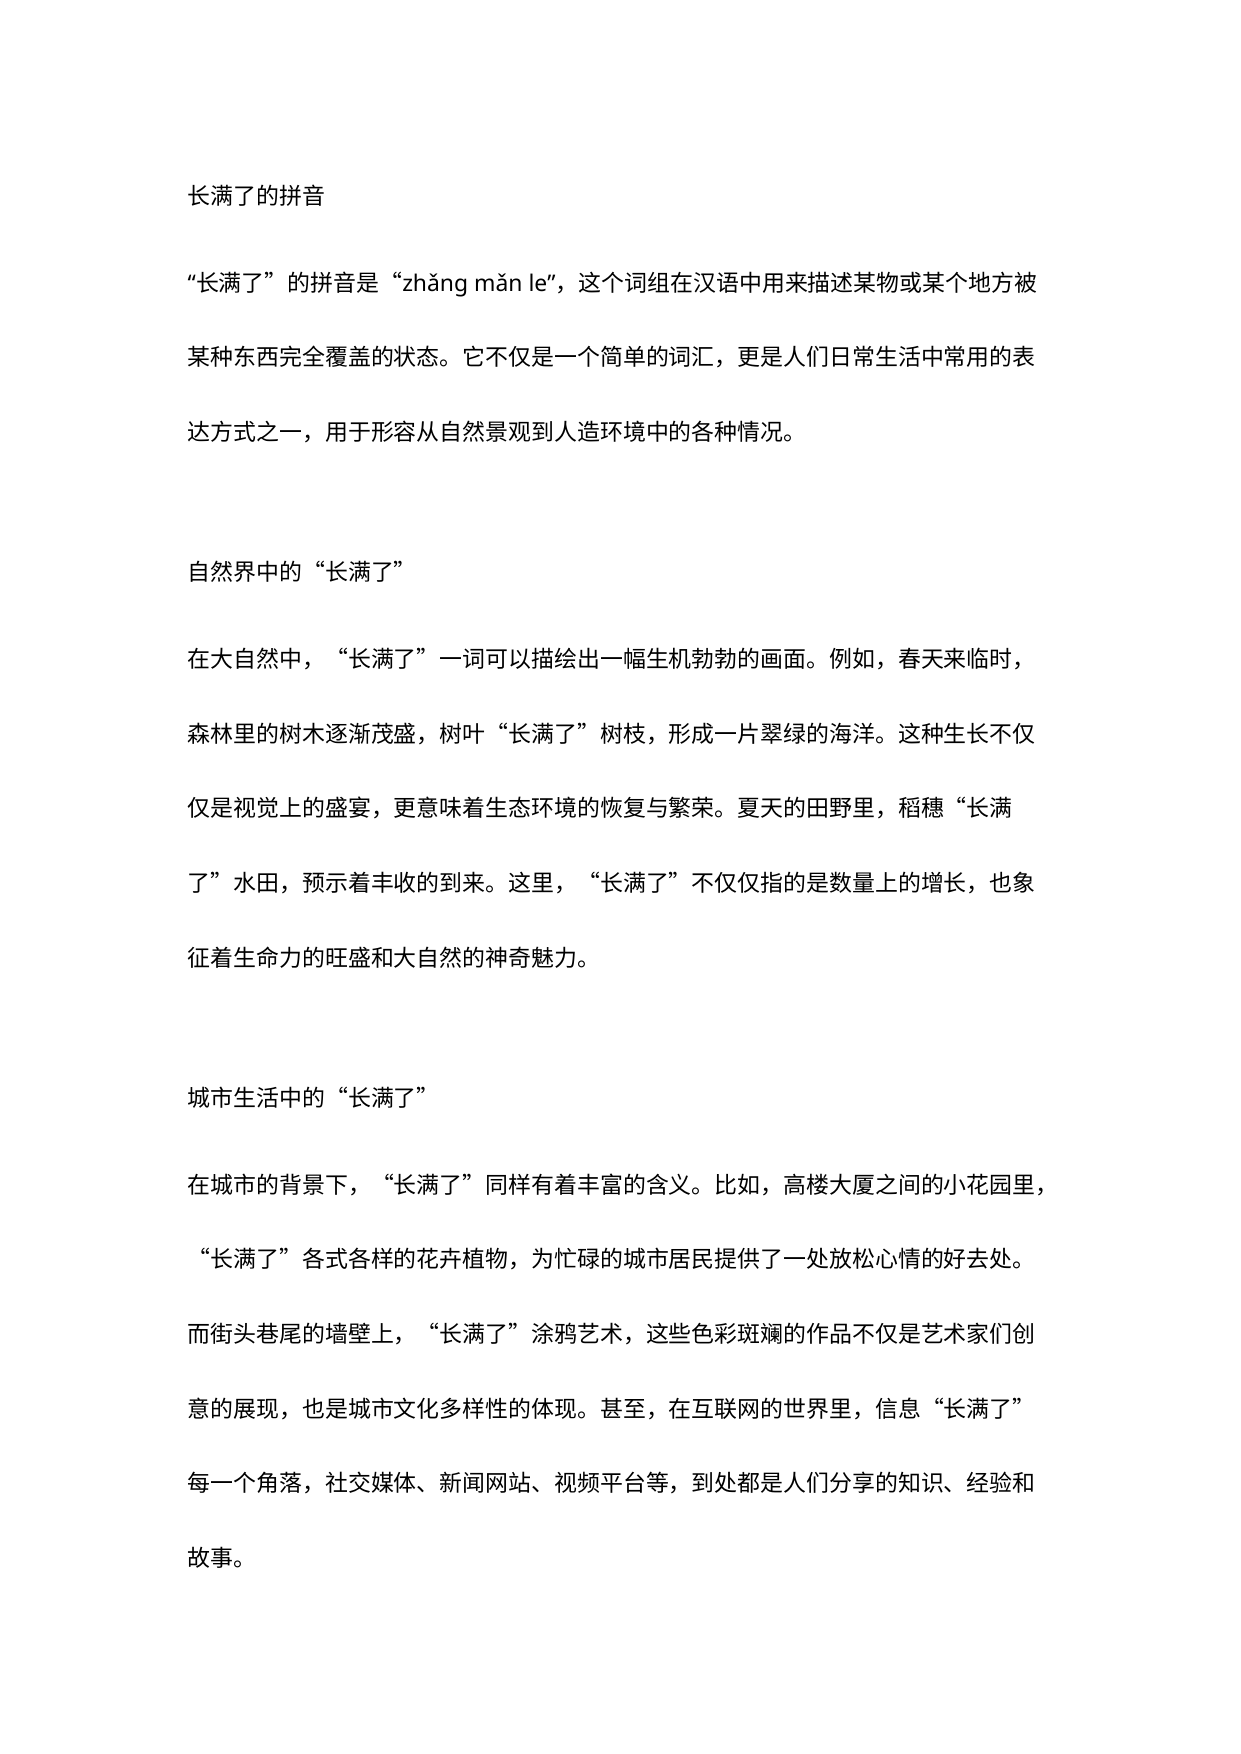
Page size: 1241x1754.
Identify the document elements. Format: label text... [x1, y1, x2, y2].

text “长满了”的拼音是“zhǎng mǎn le”，这个词组在汉语中用来描述某物或某个地方被某种东西完全覆盖的状态。它不仅是一个简单的词汇，更是人们日常生活中常用的表达方式之一，用于形容从自然景观到人造环境中的各种情况。 [187, 248, 1053, 463]
text 长满了的拼音 [187, 162, 1053, 227]
text 城市生活中的“长满了” [187, 1064, 1053, 1129]
text 在城市的背景下，“长满了”同样有着丰富的含义。比如，高楼大厦之间的小花园里，“长满了”各式各样的花卉植物，为忙碌的城市居民提供了一处放松心情的好去处。而街头巷尾的墙壁上，“长满了”涂鸦艺术，这些色彩斑斓的作品不仅是艺术家们创意的展现，也是城市文化多样性的体现。甚至，在互联网的世界里，信息“长满了”每一个角落，社交媒体、新闻网站、视频平台等，到处都是人们分享的知识、经验和故事。 [187, 1151, 1053, 1589]
text 自然界中的“长满了” [187, 538, 1053, 603]
text 在大自然中，“长满了”一词可以描绘出一幅生机勃勃的画面。例如，春天来临时，森林里的树木逐渐茂盛，树叶“长满了”树枝，形成一片翠绿的海洋。这种生长不仅仅是视觉上的盛宴，更意味着生态环境的恢复与繁荣。夏天的田野里，稻穗“长满了”水田，预示着丰收的到来。这里，“长满了”不仅仅指的是数量上的增长，也象征着生命力的旺盛和大自然的神奇魅力。 [187, 625, 1053, 989]
